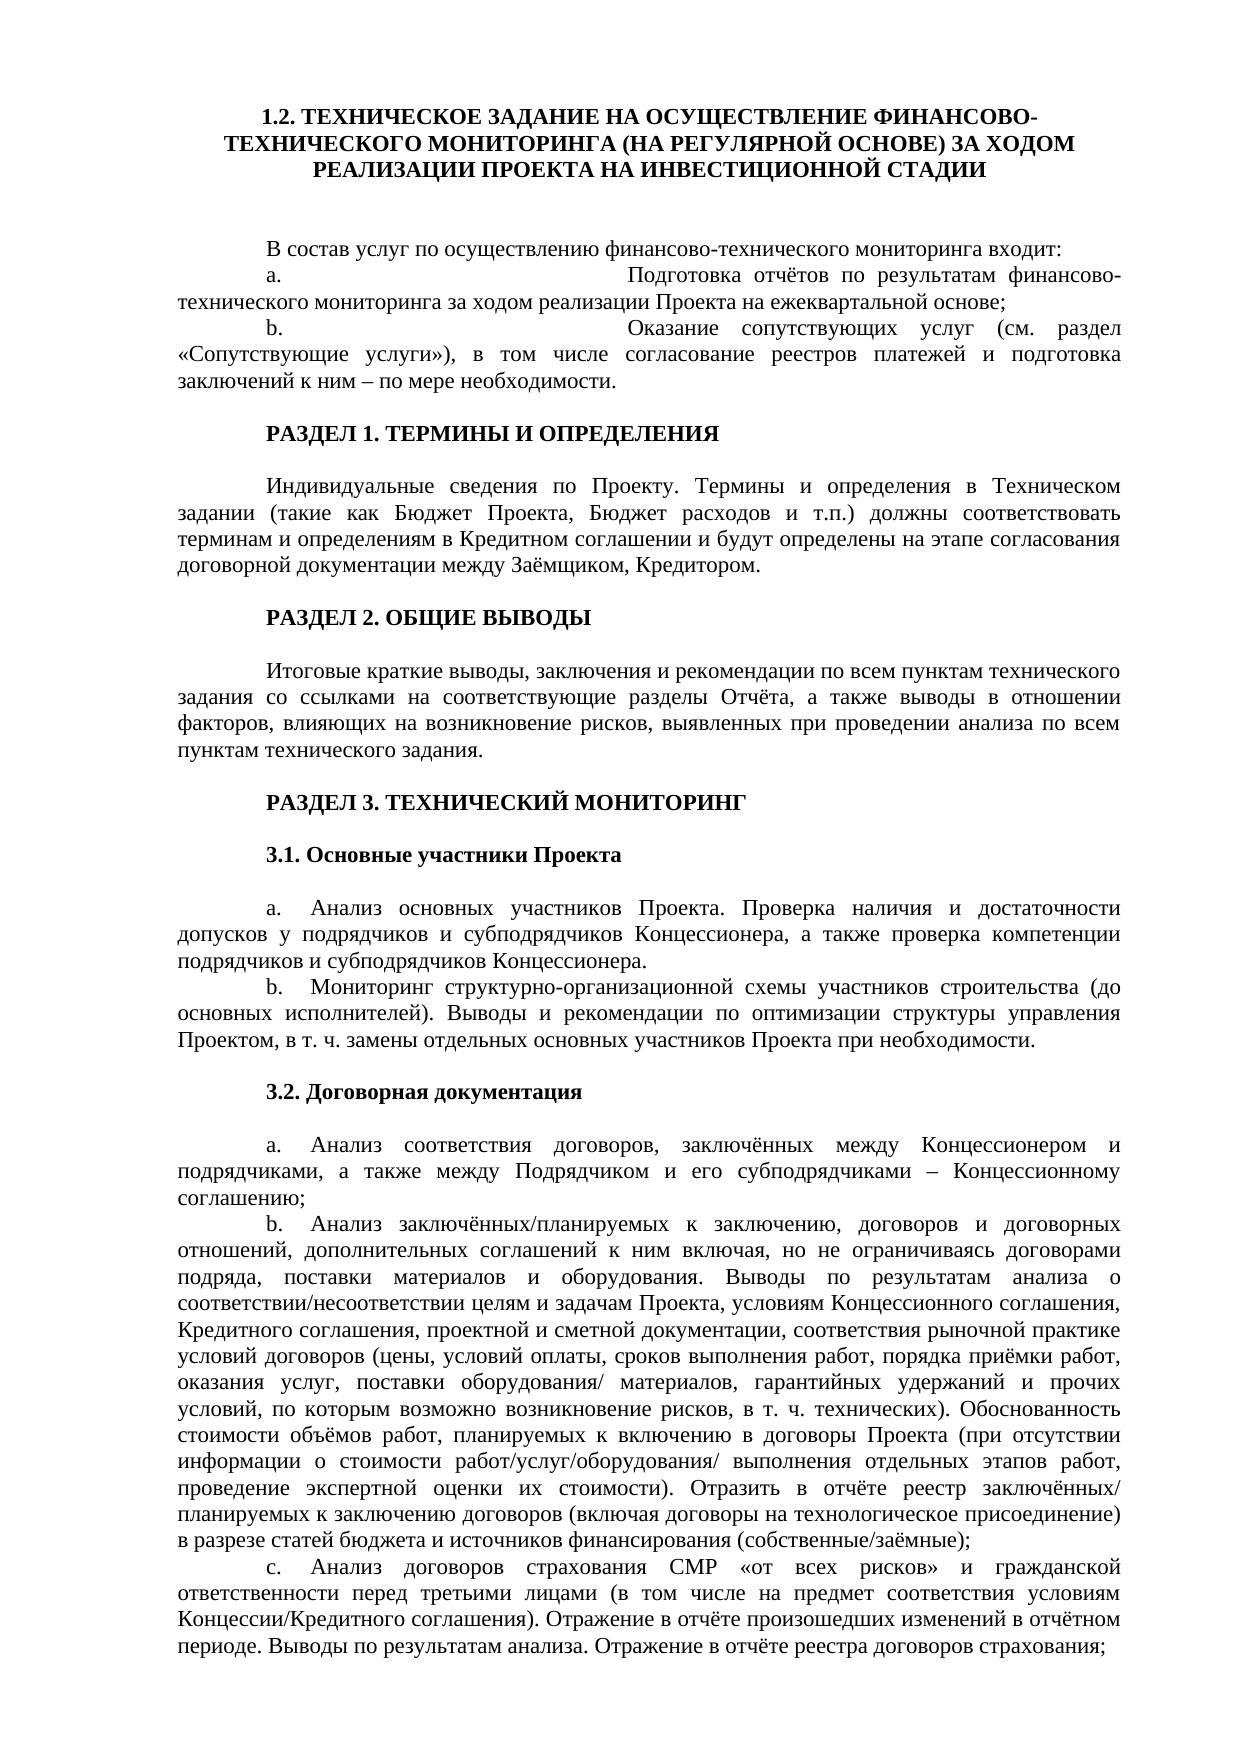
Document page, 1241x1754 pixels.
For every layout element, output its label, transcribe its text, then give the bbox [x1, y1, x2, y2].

text 3.1. Основные участники Проекта [177, 841, 1122, 868]
list Анализ основных участников Проекта. Проверка наличия и достаточности допусков у подрядчиков и субподрядчиков Концессионера, а также проверка компетенции подрядчиков и субподрядчиков Концессионера. [177, 894, 1122, 973]
text В состав услуг по осуществлению финансово-технического мониторинга входит: [177, 235, 1122, 261]
text РАЗДЕЛ 1. ТЕРМИНЫ И ОПРЕДЕЛЕНИЯ [177, 419, 1122, 446]
list Мониторинг структурно-организационной схемы участников строительства (до основных исполнителей). Выводы и рекомендации по оптимизации структуры управления Проектом, в т. ч. замены отдельных основных участников Проекта при необходимости. [177, 973, 1122, 1052]
text РАЗДЕЛ 3. ТЕХНИЧЕСКИЙ МОНИТОРИНГ [177, 788, 1122, 815]
text РАЗДЕЛ 2. ОБЩИЕ ВЫВОДЫ [177, 604, 1122, 630]
list Подготовка отчётов по результатам финансово-технического мониторинга за ходом реализации Проекта на ежеквартальной основе; [177, 261, 1122, 314]
text 1.2. ТЕХНИЧЕСКОЕ ЗАДАНИЕ НА ОСУЩЕСТВЛЕНИЕ ФИНАНСОВО-ТЕХНИЧЕСКОГО МОНИТОРИНГА (НА РЕГУЛЯРНОЙ ОСНОВЕ) ЗА ХОДОМ РЕАЛИЗАЦИИ ПРОЕКТА НА ИНВЕСТИЦИОННОЙ СТАДИИ [177, 103, 1122, 182]
list Оказание сопутствующих услуг (см. раздел «Сопутствующие услуги»), в том числе согласование реестров платежей и подготовка заключений к ним – по мере необходимости. [177, 314, 1122, 393]
list Анализ заключённых/планируемых к заключению, договоров и договорных отношений, дополнительных соглашений к ним включая, но не ограничиваясь договорами подряда, поставки материалов и оборудования. Выводы по результатам анализа о соответствии/несоответствии целям и задачам Проекта, условиям Концессионного соглашения, Кредитного соглашения, проектной и сметной документации, соответствия рыночной практике условий договоров (цены, условий оплаты, сроков выполнения работ, порядка приёмки работ, оказания услуг, поставки оборудования/ материалов, гарантийных удержаний и прочих условий, по которым возможно возникновение рисков, в т. ч. технических). Обоснованность стоимости объёмов работ, планируемых к включению в договоры Проекта (при отсутствии информации о стоимости работ/услуг/оборудования/ выполнения отдельных этапов работ, проведение экспертной оценки их стоимости). Отразить в отчёте реестр заключённых/ планируемых к заключению договоров (включая договоры на технологическое присоединение) в разрезе статей бюджета и источников финансирования (собственные/заёмные); [177, 1210, 1122, 1553]
list Анализ договоров страхования СМР «от всех рисков» и гражданской ответственности перед третьими лицами (в том числе на предмет соответствия условиям Концессии/Кредитного соглашения). Отражение в отчёте произошедших изменений в отчётном периоде. Выводы по результатам анализа. Отражение в отчёте реестра договоров страхования; [177, 1553, 1122, 1658]
text 3.2. Договорная документация [177, 1078, 1122, 1105]
text Итоговые краткие выводы, заключения и рекомендации по всем пунктам технического задания со ссылками на соответствующие разделы Отчёта, а также выводы в отношении факторов, влияющих на возникновение рисков, выявленных при проведении анализа по всем пунктам технического задания. [177, 657, 1122, 762]
list Анализ соответствия договоров, заключённых между Концессионером и подрядчиками, а также между Подрядчиком и его субподрядчиками – Концессионному соглашению; [177, 1131, 1122, 1210]
text Индивидуальные сведения по Проекту. Термины и определения в Техническом задании (такие как Бюджет Проекта, Бюджет расходов и т.п.) должны соответствовать терминам и определениям в Кредитном соглашении и будут определены на этапе согласования договорной документации между Заёмщиком, Кредитором. [177, 472, 1122, 578]
